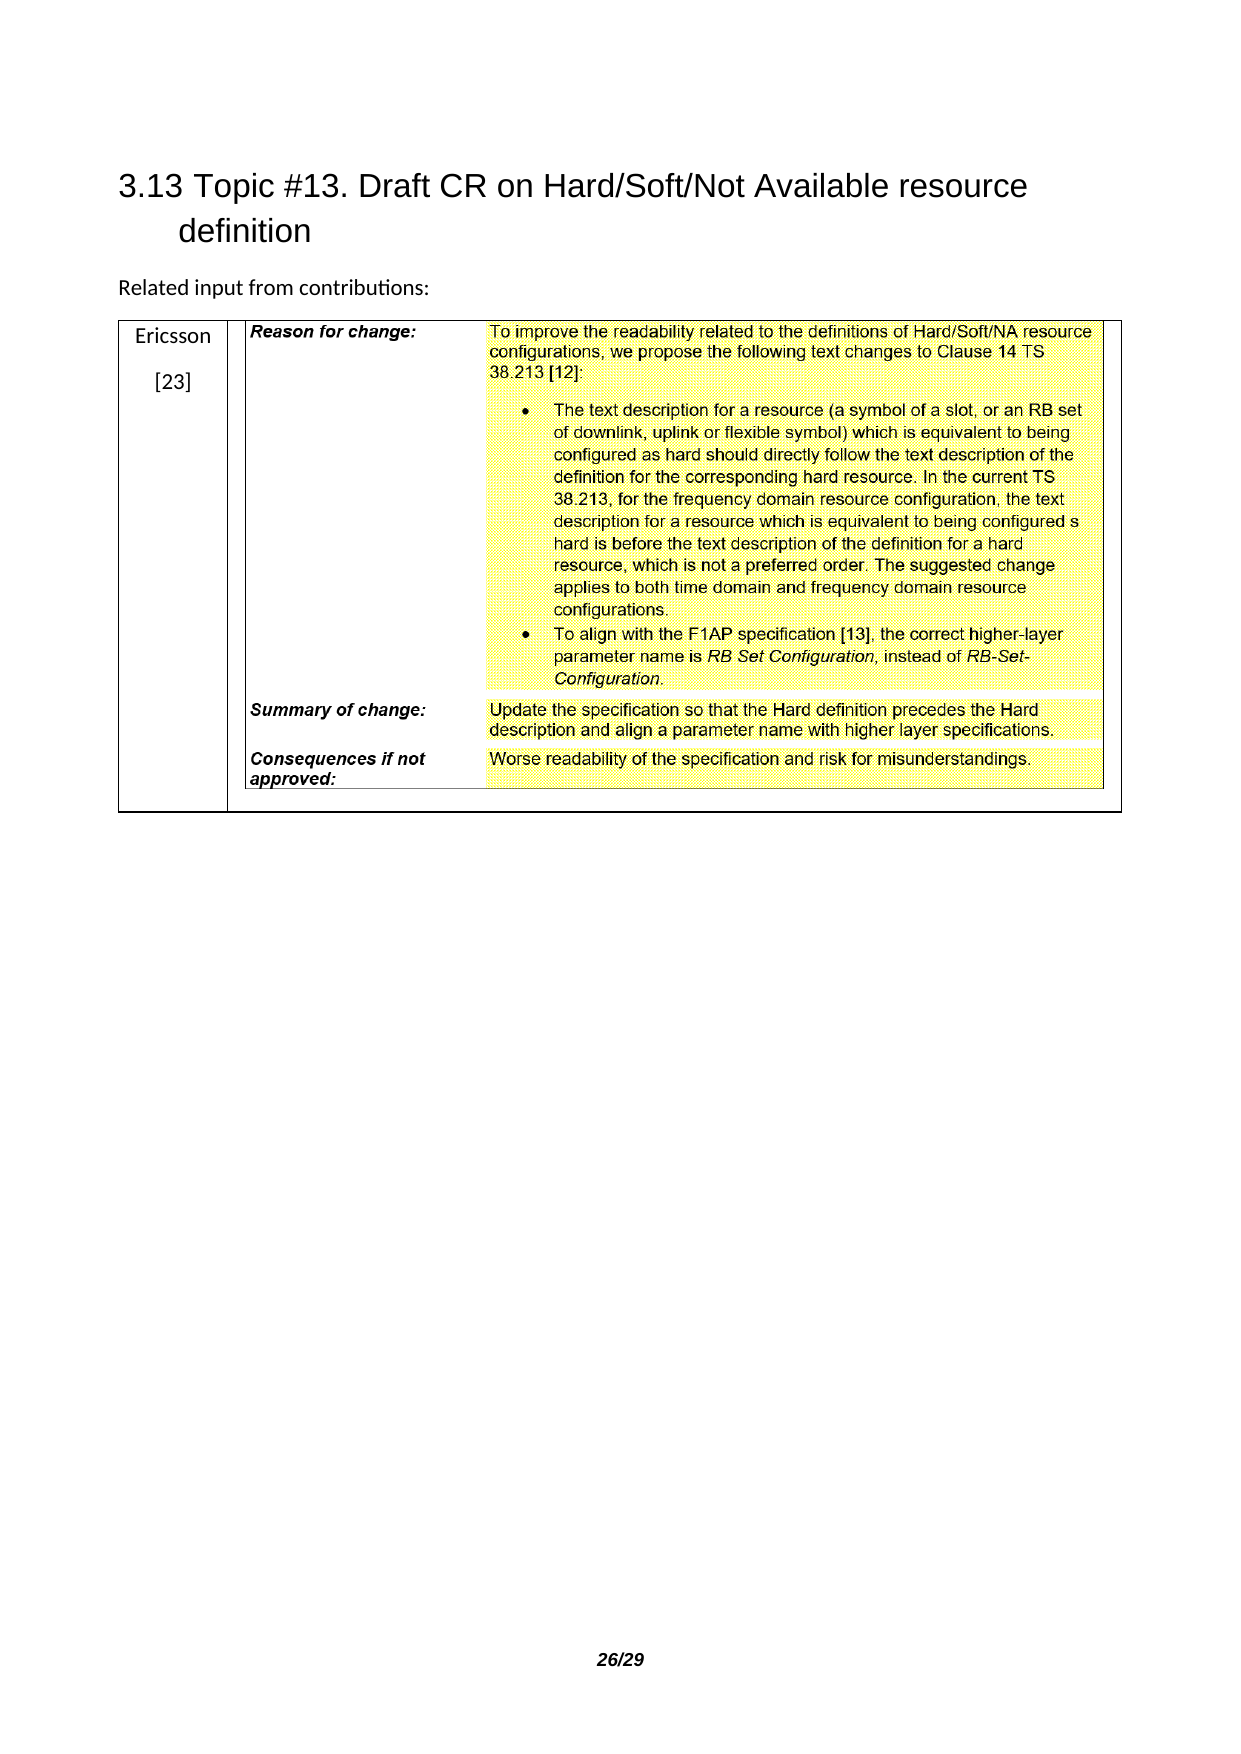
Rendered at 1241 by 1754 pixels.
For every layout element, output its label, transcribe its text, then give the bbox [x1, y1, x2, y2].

subtitle Topic #13. Draft CR on Hard/Soft/Not Available resource definition [118, 166, 1122, 249]
table_header Ericsson [23] [119, 321, 227, 811]
text Related input from contributions: [118, 273, 1122, 302]
table_header [228, 321, 1121, 811]
picture [238, 321, 1110, 794]
